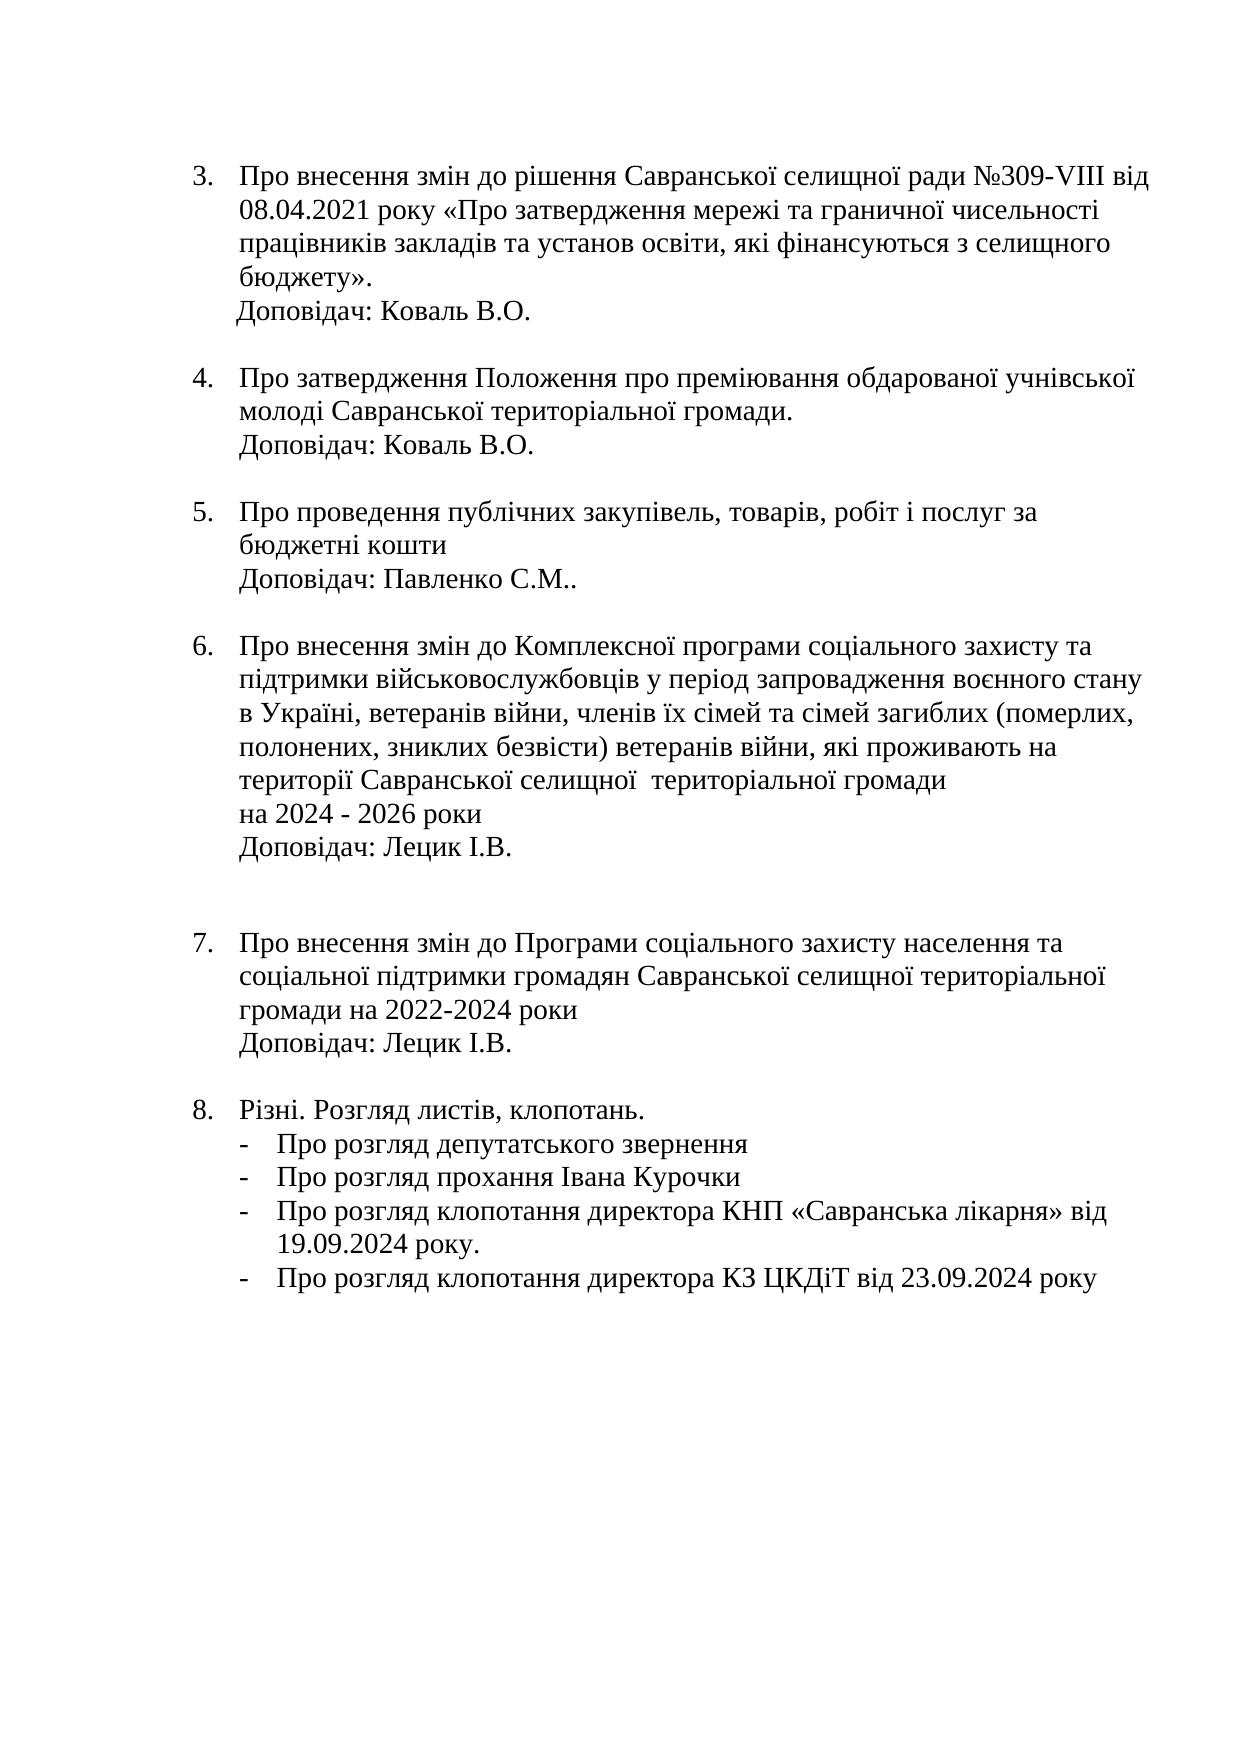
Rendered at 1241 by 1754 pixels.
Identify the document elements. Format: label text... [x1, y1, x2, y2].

list Різні. Розгляд листів, клопотань. [192, 1092, 1152, 1126]
list Про розгляд прохання Івана Курочки [239, 1159, 1152, 1193]
list Про внесення змін до Комплексної програми соціального захисту та підтримки військовослужбовців у період запровадження воєнного стану в Україні, ветеранів війни, членів їх сімей та сімей загиблих (померлих, полонених, зниклих безвісти) ветеранів війни, які проживають на території Савранської селищної територіальної громади на 2024 - 2026 роки [192, 628, 1152, 829]
list Про розгляд депутатського звернення [239, 1126, 1152, 1159]
list Про внесення змін до Програми соціального захисту населення та соціальної підтримки громадян Савранської селищної територіальної громади на 2022-2024 роки [192, 925, 1152, 1025]
list Про розгляд клопотання директора КЗ ЦКДіТ від 23.09.2024 року [239, 1260, 1152, 1294]
text Доповідач: Лецик І.В. [239, 829, 1152, 863]
text Доповідач: Павленко С.М.. [239, 561, 1152, 594]
list Про розгляд клопотання директора КНП «Савранська лікарня» від 19.09.2024 року. [239, 1193, 1152, 1260]
text Доповідач: Лецик І.В. [239, 1025, 1152, 1059]
text Доповідач: Коваль В.О. [239, 427, 1152, 460]
text Доповідач: Коваль В.О. [192, 293, 1152, 326]
list Про затвердження Положення про преміювання обдарованої учнівської молоді Савранської територіальної громади. [192, 360, 1152, 427]
list Про проведення публічних закупівель, товарів, робіт і послуг за бюджетні кошти [192, 494, 1152, 561]
list Про внесення змін до рішення Савранської селищної ради №309-VIII від 08.04.2021 року «Про затвердження мережі та граничної чисельності працівників закладів та установ освіти, які фінансуються з селищного бюджету». [192, 158, 1152, 293]
